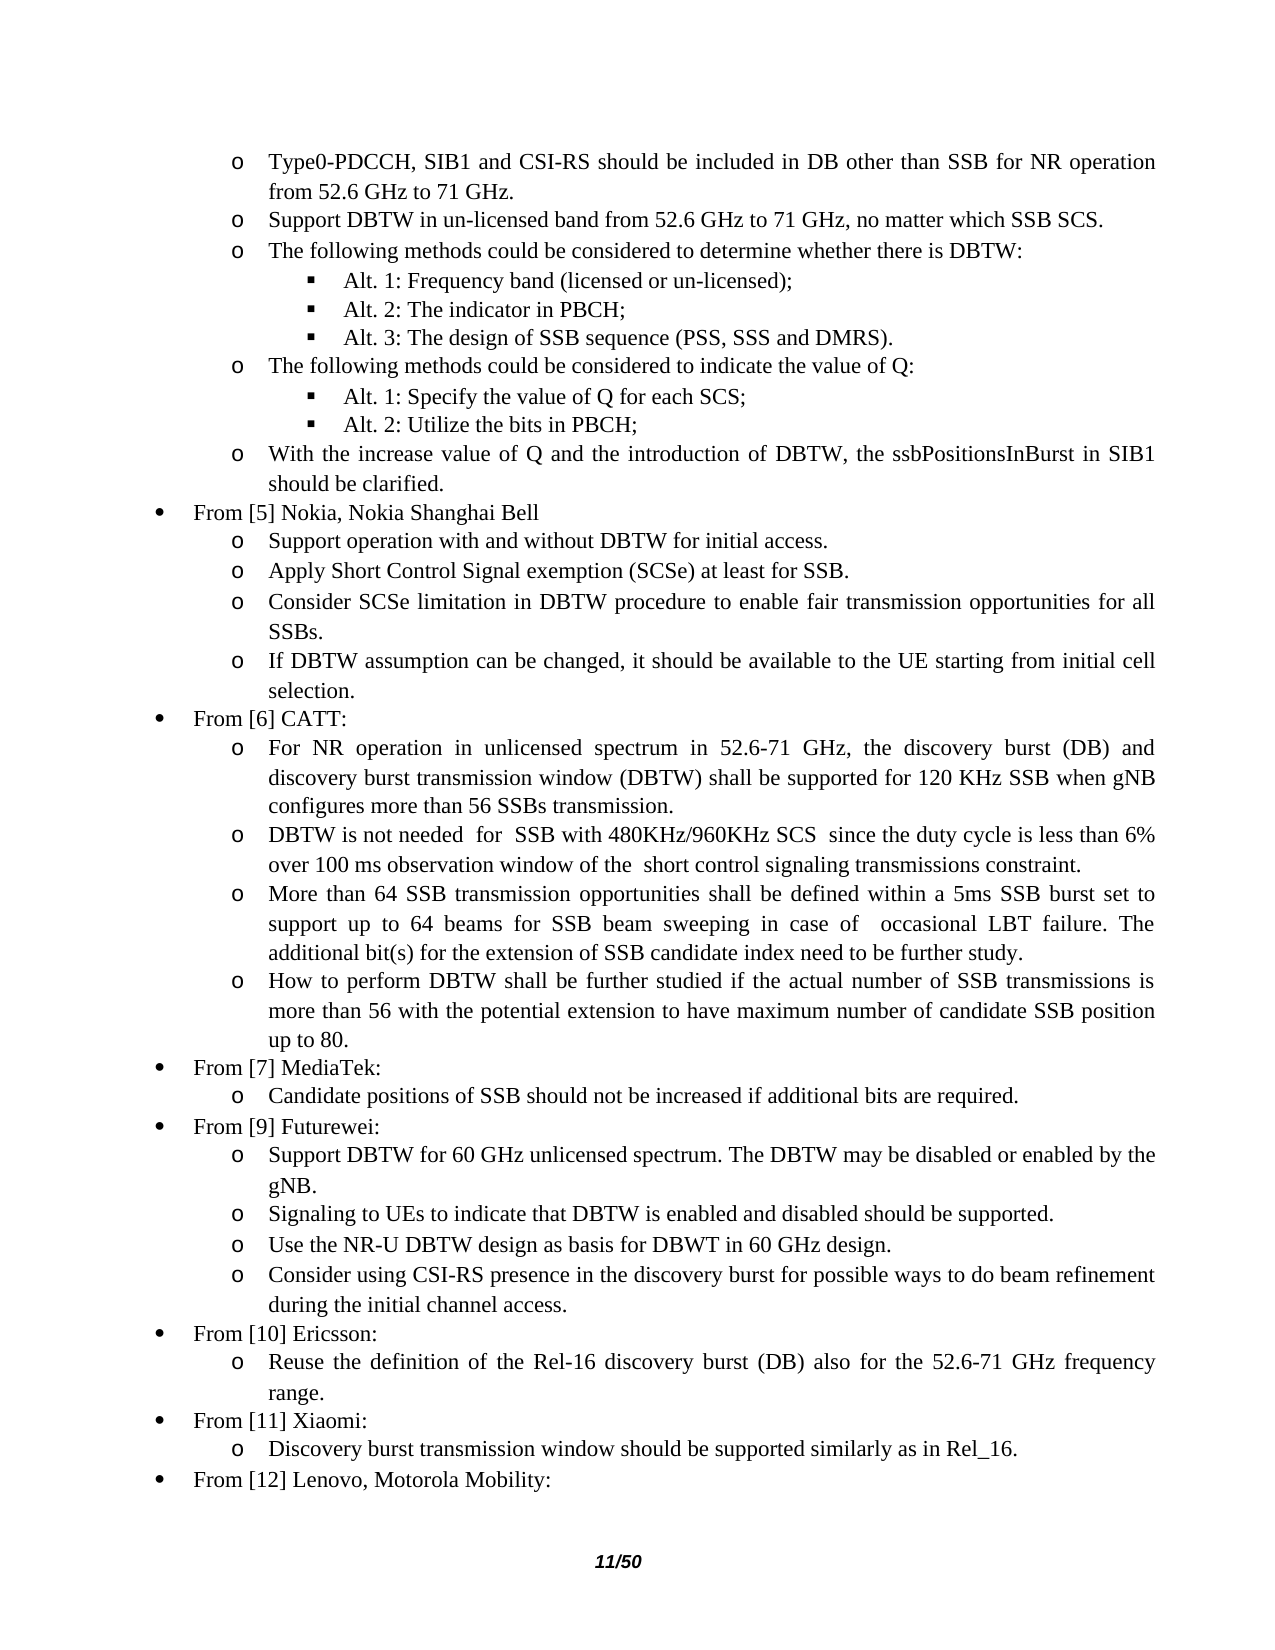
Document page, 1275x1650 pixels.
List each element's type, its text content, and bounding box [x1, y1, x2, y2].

list Alt. 3: The design of SSB sequence (PSS, SSS and DMRS). [306, 324, 1157, 351]
list Consider using CSI-RS presence in the discovery burst for possible ways to do beam refinement during the initial channel access. [231, 1261, 1157, 1318]
list Candidate positions of SSB should not be increased if additional bits are required. [231, 1083, 1157, 1111]
list From [10] Ericsson: [156, 1320, 1157, 1346]
list Support DBTW for 60 GHz unlicensed spectrum. The DBTW may be disabled or enabled by the gNB. [231, 1141, 1157, 1198]
list DBTW is not needed for SSB with 480KHz/960KHz SCS since the duty cycle is less than 6% over 100 ms observation window of the short control signaling transmissions constraint. [231, 821, 1157, 878]
list The following methods could be considered to indicate the value of Q: [231, 353, 1157, 381]
list For NR operation in unlicensed spectrum in 52.6-71 GHz, the discovery burst (DB) and discovery burst transmission window (DBTW) shall be supported for 120 KHz SSB when gNB configures more than 56 SSBs transmission. [231, 734, 1157, 819]
list Alt. 1: Frequency band (licensed or un-licensed); [306, 267, 1157, 294]
list If DBTW assumption can be changed, it should be available to the UE starting from initial cell selection. [231, 647, 1157, 703]
list Consider SCSe limitation in DBTW procedure to enable fair transmission opportunities for all SSBs. [231, 588, 1157, 644]
list Alt. 1: Specify the value of Q for each SCS; [306, 383, 1157, 409]
list Apply Short Control Signal exemption (SCSe) at least for SSB. [231, 557, 1157, 586]
list Signaling to UEs to indicate that DBTW is enabled and disabled should be supported. [231, 1200, 1157, 1228]
list Support operation with and without DBTW for initial access. [231, 527, 1157, 555]
list From [5] Nokia, Nokia Shanghai Bell [156, 499, 1157, 525]
list How to perform DBTW shall be further studied if the actual number of SSB transmissions is more than 56 with the potential extension to have maximum number of candidate SSB position up to 80. [231, 967, 1157, 1052]
list Use the NR-U DBTW design as basis for DBWT in 60 GHz design. [231, 1231, 1157, 1259]
list With the increase value of Q and the introduction of DBTW, the ssbPositionsInBurst in SIB1 should be clarified. [231, 440, 1157, 497]
list From [9] Futurewei: [156, 1113, 1157, 1139]
list From [7] MediaTek: [156, 1054, 1157, 1081]
list From [11] Xiaomi: [156, 1407, 1157, 1433]
list More than 64 SSB transmission opportunities shall be defined within a 5ms SSB burst set to support up to 64 beams for SSB beam sweeping in case of occasional LBT failure. The additional bit(s) for the extension of SSB candidate index need to be further study. [231, 880, 1157, 965]
list Discovery burst transmission window should be supported similarly as in Rel_16. [231, 1435, 1157, 1464]
list Support DBTW in un-licensed band from 52.6 GHz to 71 GHz, no matter which SSB SCS. [231, 206, 1157, 235]
list Reuse the definition of the Rel-16 discovery burst (DB) also for the 52.6-71 GHz frequency range. [231, 1348, 1157, 1405]
list The following methods could be considered to determine whether there is DBTW: [231, 237, 1157, 265]
list Alt. 2: The indicator in PBCH; [306, 296, 1157, 322]
list From [6] CATT: [156, 705, 1157, 732]
list From [12] Lenovo, Motorola Mobility: [156, 1466, 1157, 1492]
list Alt. 2: Utilize the bits in PBCH; [306, 411, 1157, 438]
list Type0-PDCCH, SIB1 and CSI-RS should be included in DB other than SSB for NR operation from 52.6 GHz to 71 GHz. [231, 148, 1157, 204]
